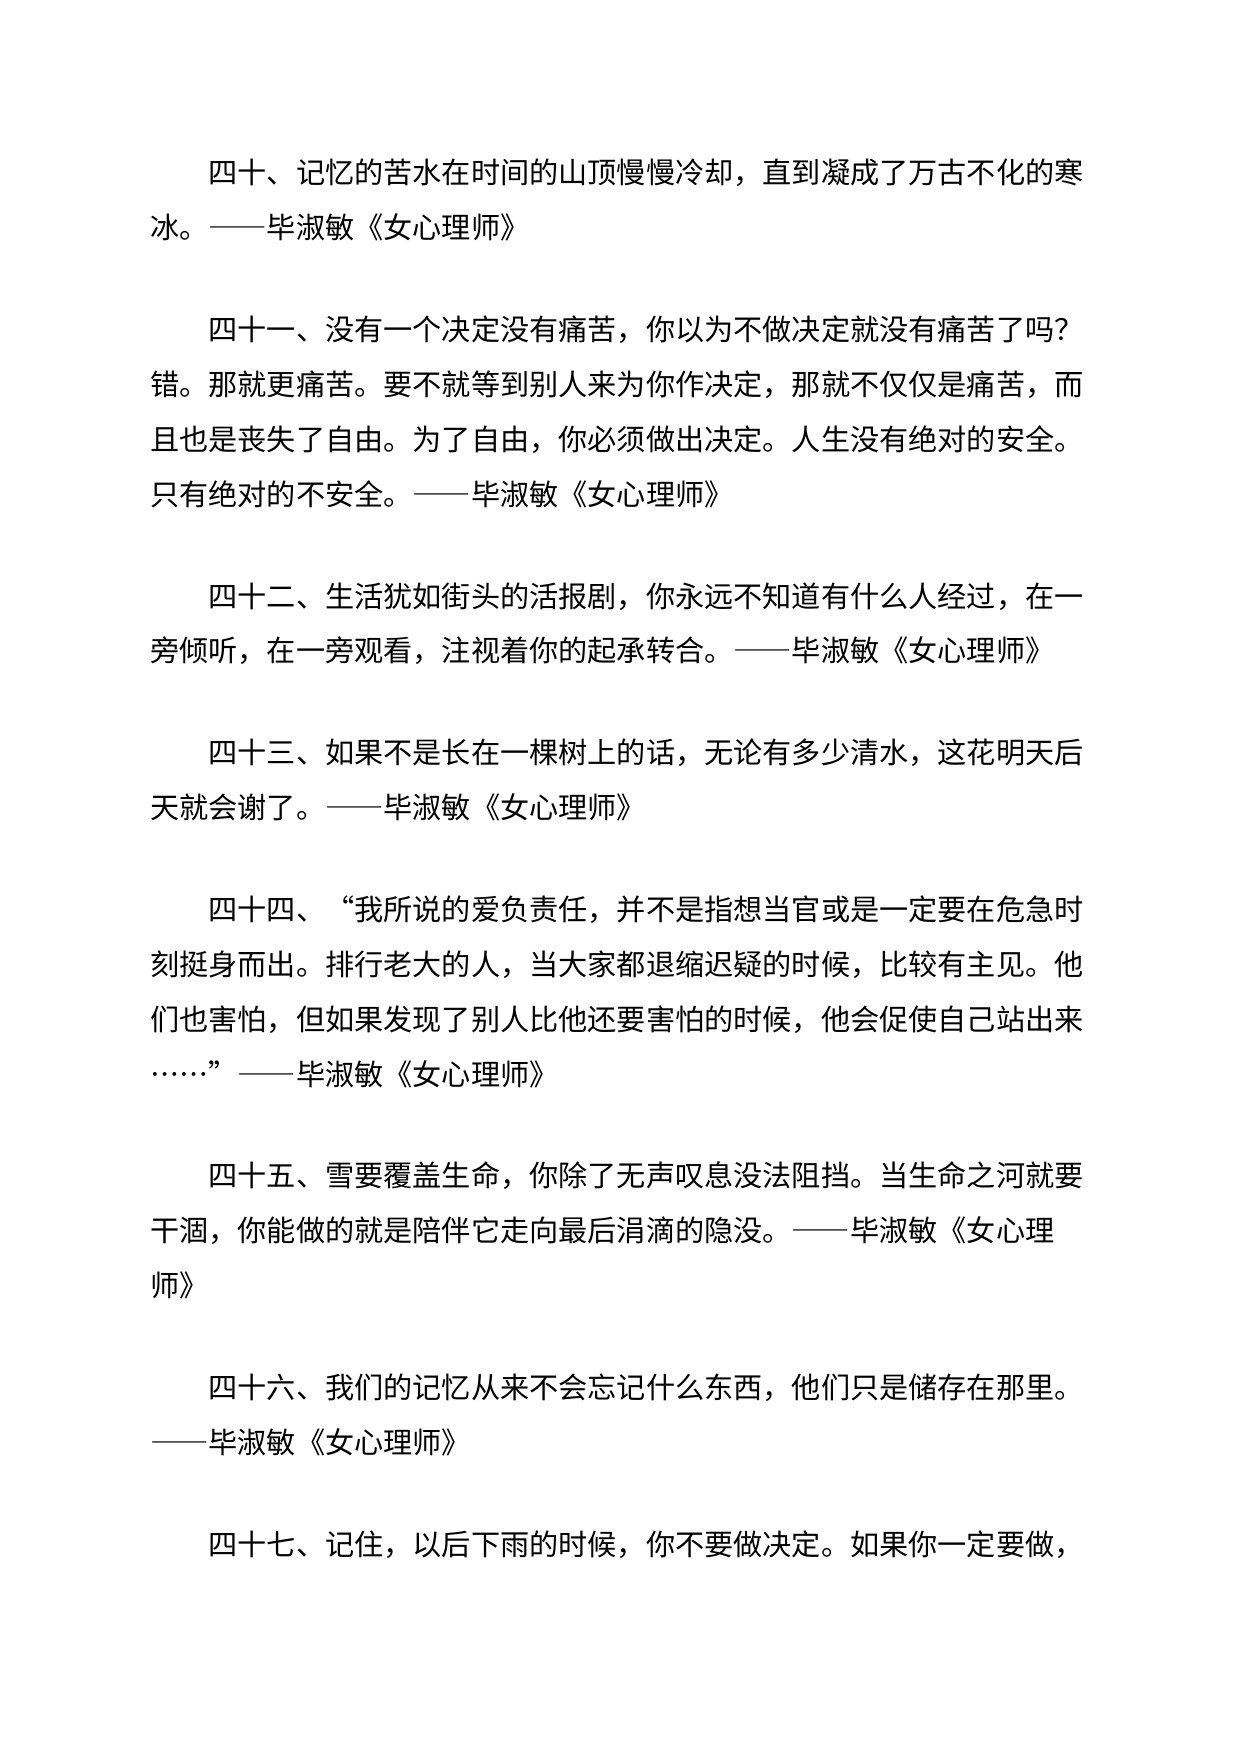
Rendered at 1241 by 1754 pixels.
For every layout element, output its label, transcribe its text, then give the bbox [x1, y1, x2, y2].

text 四十六、我们的记忆从来不会忘记什么东西，他们只是储存在那里。——毕淑敏《女心理师》 [150, 1364, 1090, 1462]
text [150, 1521, 1090, 1563]
text 四十二、生活犹如街头的活报剧，你永远不知道有什么人经过，在一旁倾听，在一旁观看，注视着你的起承转合。——毕淑敏《女心理师》 [150, 573, 1090, 670]
text 四十五、雪要覆盖生命，你除了无声叹息没法阻挡。当生命之河就要干涸，你能做的就是陪伴它走向最后涓滴的隐没。——毕淑敏《女心理师》 [150, 1153, 1090, 1305]
text 四十三、如果不是长在一棵树上的话，无论有多少清水，这花明天后天就会谢了。——毕淑敏《女心理师》 [150, 730, 1090, 827]
text 四十四、“我所说的爱负责任，并不是指想当官或是一定要在危急时刻挺身而出。排行老大的人，当大家都退缩迟疑的时候，比较有主见。他们也害怕，但如果发现了别人比他还要害怕的时候，他会促使自己站出来……”——毕淑敏《女心理师》 [150, 886, 1090, 1093]
text 四十一、没有一个决定没有痛苦，你以为不做决定就没有痛苦了吗？错。那就更痛苦。要不就等到别人来为你作决定，那就不仅仅是痛苦，而且也是丧失了自由。为了自由，你必须做出决定。人生没有绝对的安全。只有绝对的不安全。——毕淑敏《女心理师》 [150, 307, 1090, 514]
text 四十、记忆的苦水在时间的山顶慢慢冷却，直到凝成了万古不化的寒冰。——毕淑敏《女心理师》 [150, 150, 1090, 247]
